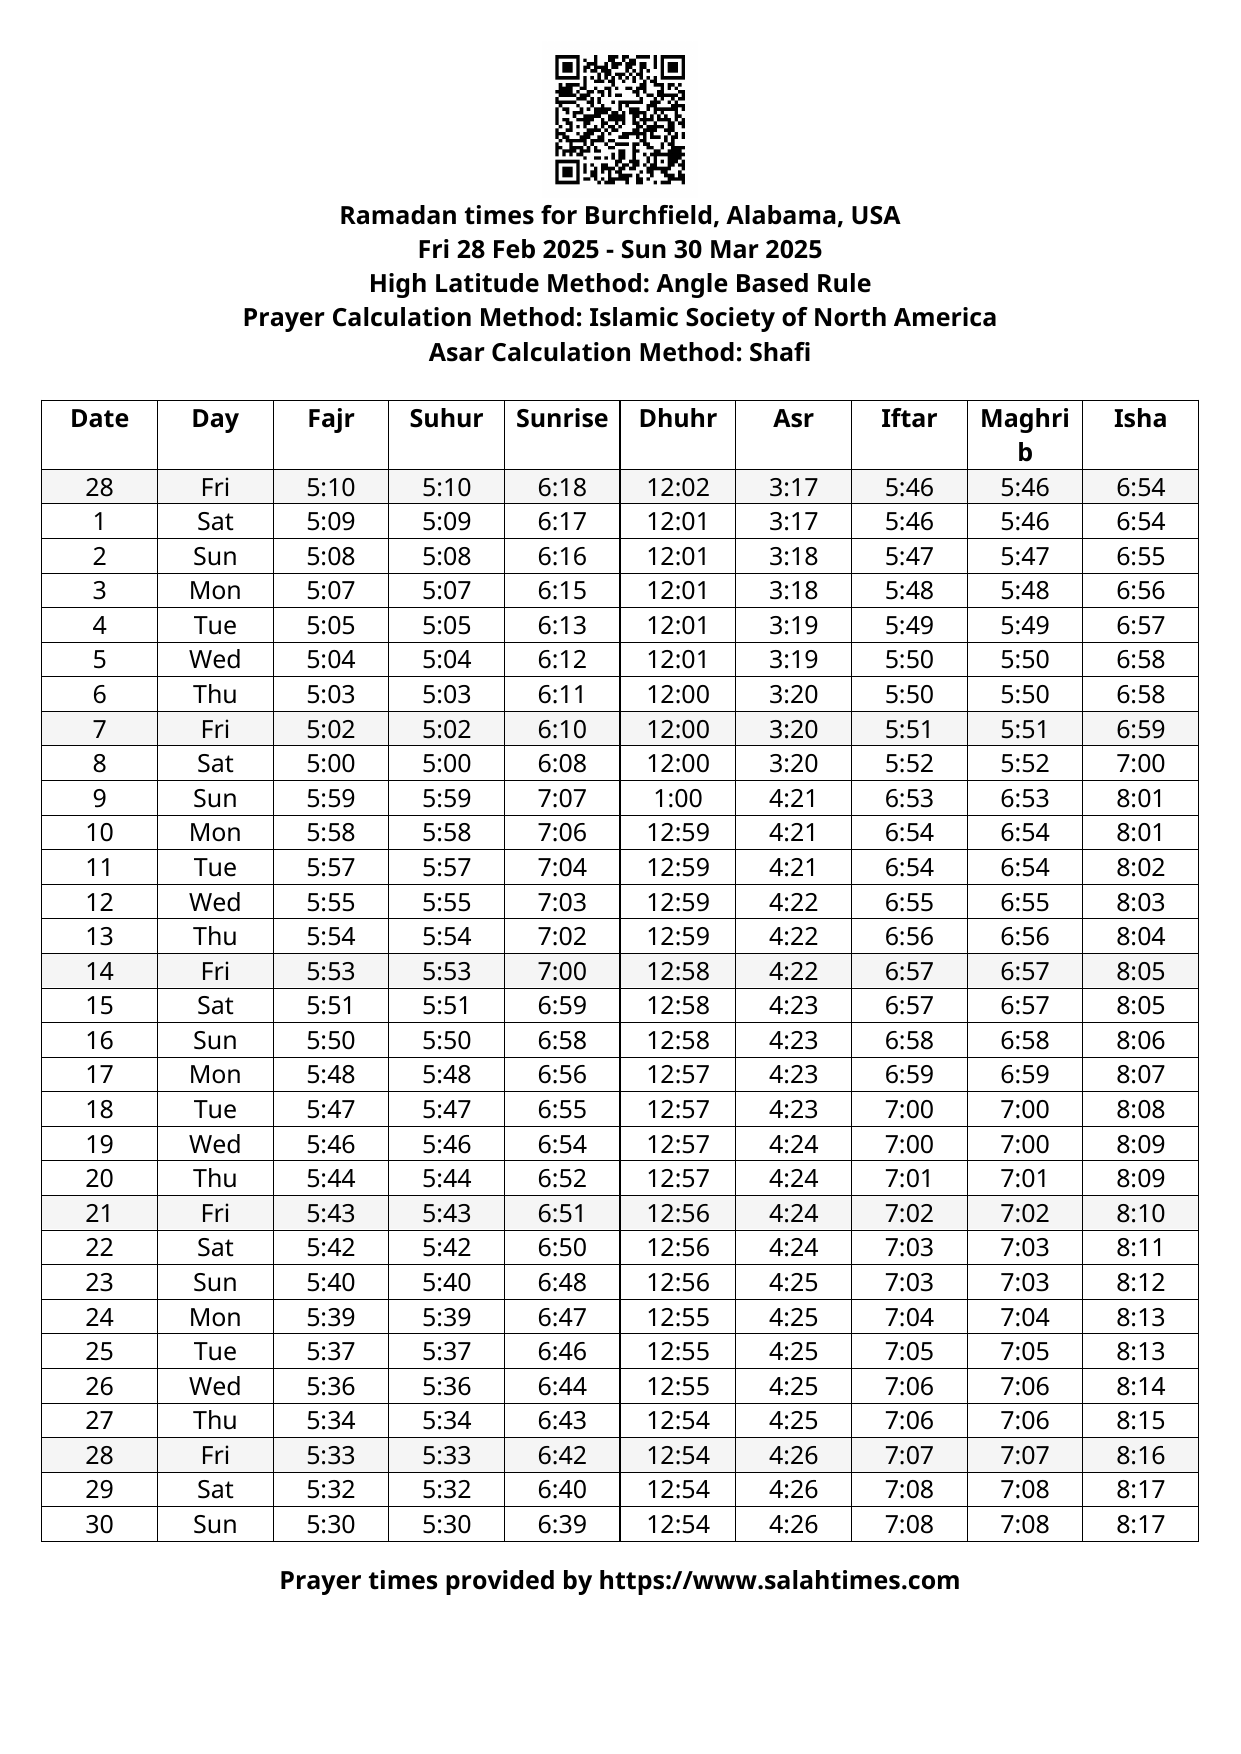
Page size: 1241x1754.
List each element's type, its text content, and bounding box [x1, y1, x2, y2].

table_cell 7:05 [968, 1334, 1082, 1368]
table_cell 12:01 [621, 574, 735, 607]
table_cell Fri [158, 1438, 273, 1472]
text High Latitude Method: Angle Based Rule [42, 266, 1198, 300]
table_cell 4 [42, 608, 157, 642]
table_cell 4:23 [736, 1058, 851, 1091]
table_cell 6:56 [852, 919, 967, 953]
table_header Fajr [274, 401, 388, 469]
table_cell 5:51 [968, 712, 1082, 745]
table_cell 4:23 [736, 989, 851, 1022]
table_cell 5:46 [389, 1127, 504, 1160]
table_cell 5:57 [274, 850, 388, 884]
table_cell 12:59 [621, 919, 735, 953]
table_cell 7:00 [505, 954, 619, 987]
table_cell 6:57 [968, 989, 1082, 1022]
table_cell 4:25 [736, 1265, 851, 1299]
text Fri 28 Feb 2025 - Sun 30 Mar 2025 [42, 232, 1198, 266]
table_cell Sat [158, 1231, 273, 1264]
table_cell 3:18 [736, 539, 851, 572]
table_cell 5:42 [274, 1231, 388, 1264]
table_cell 8:12 [1083, 1265, 1198, 1299]
table_cell Sun [158, 781, 273, 814]
table_cell 5:49 [852, 608, 967, 642]
table_cell 26 [42, 1369, 157, 1402]
table_cell 5:44 [389, 1161, 504, 1195]
table_cell 4:23 [736, 1023, 851, 1057]
table_cell 5:49 [968, 608, 1082, 642]
table_cell 6:54 [968, 850, 1082, 884]
table_cell 6:54 [1083, 504, 1198, 538]
table_cell 6:42 [505, 1438, 619, 1472]
table_cell 5:30 [389, 1507, 504, 1541]
table_cell 7:08 [852, 1473, 967, 1506]
table_cell 6:58 [1083, 677, 1198, 711]
table_cell 5:09 [389, 504, 504, 538]
table_cell 5:08 [389, 539, 504, 572]
table_cell 14 [42, 954, 157, 987]
table_cell Tue [158, 608, 273, 642]
table_cell 5:48 [968, 574, 1082, 607]
table_cell 2 [42, 539, 157, 572]
table_header Asr [736, 401, 851, 469]
table_cell 29 [42, 1473, 157, 1506]
table_cell 8:05 [1083, 954, 1198, 987]
table_cell 5:33 [389, 1438, 504, 1472]
table_cell 8:13 [1083, 1300, 1198, 1333]
table_cell 5:36 [274, 1369, 388, 1402]
table_cell 7:06 [852, 1404, 967, 1437]
table_cell 11 [42, 850, 157, 884]
table_cell 12 [42, 885, 157, 918]
table_cell 7:06 [968, 1404, 1082, 1437]
table_cell 5:07 [274, 574, 388, 607]
table_cell 6:46 [505, 1334, 619, 1368]
table_cell 7:06 [968, 1369, 1082, 1402]
table_cell 6:13 [505, 608, 619, 642]
table_cell Sun [158, 1023, 273, 1057]
table_cell 12:57 [621, 1058, 735, 1091]
picture [542, 41, 699, 198]
table_cell 5:36 [389, 1369, 504, 1402]
table_cell 4:23 [736, 1092, 851, 1126]
table_cell Mon [158, 574, 273, 607]
table_cell 5:32 [389, 1473, 504, 1506]
table_cell 7:00 [852, 1127, 967, 1160]
table_cell 7:00 [968, 1127, 1082, 1160]
table_cell 12:57 [621, 1092, 735, 1126]
table_cell 4:21 [736, 781, 851, 814]
table_cell 5:47 [274, 1092, 388, 1126]
table_cell 22 [42, 1231, 157, 1264]
table_cell 4:25 [736, 1334, 851, 1368]
table_cell 7:01 [852, 1161, 967, 1195]
table_cell 5:50 [852, 643, 967, 676]
table_cell 7:01 [968, 1161, 1082, 1195]
table_cell 7:02 [505, 919, 619, 953]
table_cell 7:08 [852, 1507, 967, 1541]
text Prayer Calculation Method: Islamic Society of North America [42, 300, 1198, 334]
table_cell 8:10 [1083, 1196, 1198, 1229]
table_cell Mon [158, 816, 273, 849]
table_cell 8:11 [1083, 1231, 1198, 1264]
table_cell Tue [158, 1092, 273, 1126]
table_cell Thu [158, 919, 273, 953]
table_cell 5:39 [274, 1300, 388, 1333]
table_cell 6:57 [852, 954, 967, 987]
table_cell 3:19 [736, 608, 851, 642]
table_cell 5:55 [389, 885, 504, 918]
table_cell 6:57 [1083, 608, 1198, 642]
table_cell 8:07 [1083, 1058, 1198, 1091]
table_cell 5:05 [274, 608, 388, 642]
table_cell 4:24 [736, 1127, 851, 1160]
table_cell 5:00 [389, 746, 504, 780]
table_cell 4:21 [736, 850, 851, 884]
table_cell 5:03 [389, 677, 504, 711]
table_cell 6:51 [505, 1196, 619, 1229]
table_cell 8:05 [1083, 989, 1198, 1022]
table_cell 7:04 [968, 1300, 1082, 1333]
table_cell 5:44 [274, 1161, 388, 1195]
table_cell 8:14 [1083, 1369, 1198, 1402]
table_cell 6:54 [505, 1127, 619, 1160]
table_cell 7:06 [505, 816, 619, 849]
table_cell 5:59 [389, 781, 504, 814]
table_header Isha [1083, 401, 1198, 469]
table_cell 5:05 [389, 608, 504, 642]
table_header Iftar [852, 401, 967, 469]
table_cell 6:55 [1083, 539, 1198, 572]
table_cell 5:40 [389, 1265, 504, 1299]
table_cell 18 [42, 1092, 157, 1126]
table_cell Mon [158, 1300, 273, 1333]
table_cell 27 [42, 1404, 157, 1437]
table_cell 5:07 [389, 574, 504, 607]
table_cell 6:16 [505, 539, 619, 572]
table_cell 6:57 [968, 954, 1082, 987]
table_cell 4:26 [736, 1507, 851, 1541]
table_cell 10 [42, 816, 157, 849]
table_cell 5:50 [389, 1023, 504, 1057]
table_cell 5:39 [389, 1300, 504, 1333]
table_cell 24 [42, 1300, 157, 1333]
table_cell 7:07 [968, 1438, 1082, 1472]
table_cell 4:24 [736, 1196, 851, 1229]
table_cell Wed [158, 643, 273, 676]
table_cell 7:03 [852, 1265, 967, 1299]
table_cell 5:37 [389, 1334, 504, 1368]
table_cell 6:11 [505, 677, 619, 711]
table_cell 7:08 [968, 1507, 1082, 1541]
table_cell 13 [42, 919, 157, 953]
table_cell 5:46 [968, 470, 1082, 503]
table_cell 8:15 [1083, 1404, 1198, 1437]
table_cell 6:12 [505, 643, 619, 676]
table_cell 6:55 [968, 885, 1082, 918]
table_cell 5:54 [274, 919, 388, 953]
table_cell 12:58 [621, 954, 735, 987]
table_cell 19 [42, 1127, 157, 1160]
table_cell 12:54 [621, 1473, 735, 1506]
table_cell 12:56 [621, 1265, 735, 1299]
table_cell 5:04 [274, 643, 388, 676]
table_cell 5:42 [389, 1231, 504, 1264]
table_cell 5:30 [274, 1507, 388, 1541]
table_cell 6:50 [505, 1231, 619, 1264]
table_cell 7:04 [505, 850, 619, 884]
table_cell 5:47 [968, 539, 1082, 572]
table_cell Tue [158, 850, 273, 884]
table_cell Wed [158, 885, 273, 918]
table_cell 8:01 [1083, 781, 1198, 814]
table_cell 5:53 [274, 954, 388, 987]
text Prayer times provided by https://www.salahtimes.com [42, 1563, 1198, 1597]
table_cell 5:33 [274, 1438, 388, 1472]
table_cell 6:52 [505, 1161, 619, 1195]
table_cell 5:57 [389, 850, 504, 884]
table_cell 12:01 [621, 539, 735, 572]
table_cell 5:08 [274, 539, 388, 572]
table_cell 4:25 [736, 1369, 851, 1402]
table_cell 5:47 [389, 1092, 504, 1126]
table_cell 5:53 [389, 954, 504, 987]
table_cell Tue [158, 1334, 273, 1368]
table_cell 6:58 [968, 1023, 1082, 1057]
table_cell 7:00 [1083, 746, 1198, 780]
table_cell Fri [158, 470, 273, 503]
table_cell 28 [42, 470, 157, 503]
table_cell 6:15 [505, 574, 619, 607]
table_cell 6:57 [852, 989, 967, 1022]
table_cell 12:01 [621, 608, 735, 642]
table_cell 8:16 [1083, 1438, 1198, 1472]
table_cell 5:51 [852, 712, 967, 745]
table_cell 3:19 [736, 643, 851, 676]
table_cell 7:03 [968, 1231, 1082, 1264]
table_cell 12:55 [621, 1300, 735, 1333]
table_cell 7:03 [968, 1265, 1082, 1299]
table_cell 12:54 [621, 1404, 735, 1437]
table_header Day [158, 401, 273, 469]
table_cell 3:20 [736, 746, 851, 780]
table_cell 5:37 [274, 1334, 388, 1368]
table_cell 6:44 [505, 1369, 619, 1402]
table_header Maghrib [968, 401, 1082, 469]
table_cell 12:01 [621, 504, 735, 538]
table_cell 5:46 [852, 504, 967, 538]
table_cell 5:43 [274, 1196, 388, 1229]
table_cell 5:52 [968, 746, 1082, 780]
table_cell 5:46 [274, 1127, 388, 1160]
table_cell 5:03 [274, 677, 388, 711]
table_cell Fri [158, 954, 273, 987]
table_cell 12:55 [621, 1369, 735, 1402]
table_cell 5:50 [274, 1023, 388, 1057]
table_cell 8:01 [1083, 816, 1198, 849]
table_cell 6:10 [505, 712, 619, 745]
table_cell 6:18 [505, 470, 619, 503]
table_cell 6:58 [505, 1023, 619, 1057]
table_cell 5:02 [274, 712, 388, 745]
table_cell 6:54 [852, 850, 967, 884]
table_cell 3:17 [736, 470, 851, 503]
table_cell 12:58 [621, 1023, 735, 1057]
table_cell 5:09 [274, 504, 388, 538]
table_cell 6:59 [968, 1058, 1082, 1091]
table_cell 4:24 [736, 1231, 851, 1264]
table_cell 6:47 [505, 1300, 619, 1333]
table_cell 12:00 [621, 746, 735, 780]
table_cell 7:02 [968, 1196, 1082, 1229]
table_cell 5:02 [389, 712, 504, 745]
table_cell 3:17 [736, 504, 851, 538]
table_cell 12:59 [621, 816, 735, 849]
table_cell 5:46 [852, 470, 967, 503]
table_cell 1 [42, 504, 157, 538]
table_cell 6:48 [505, 1265, 619, 1299]
table_cell 3:18 [736, 574, 851, 607]
table_cell 6:43 [505, 1404, 619, 1437]
table_cell 5:52 [852, 746, 967, 780]
table_cell 5:47 [852, 539, 967, 572]
table_header Suhur [389, 401, 504, 469]
text Asar Calculation Method: Shafi [42, 334, 1198, 368]
table_cell 12:55 [621, 1334, 735, 1368]
table_cell Sat [158, 504, 273, 538]
table_cell 9 [42, 781, 157, 814]
table_cell 7:06 [852, 1369, 967, 1402]
table_cell 8 [42, 746, 157, 780]
table_header Dhuhr [621, 401, 735, 469]
table_cell 12:59 [621, 850, 735, 884]
table_cell 12:56 [621, 1196, 735, 1229]
table_cell 7:03 [852, 1231, 967, 1264]
table_cell 5:40 [274, 1265, 388, 1299]
table_header Sunrise [505, 401, 619, 469]
table_cell Fri [158, 712, 273, 745]
table_cell 7:02 [852, 1196, 967, 1229]
table_cell 5:00 [274, 746, 388, 780]
table_cell 4:22 [736, 885, 851, 918]
table_cell 30 [42, 1507, 157, 1541]
table_cell 6:54 [852, 816, 967, 849]
table_cell 3 [42, 574, 157, 607]
table_cell 5:50 [852, 677, 967, 711]
table_cell Sat [158, 989, 273, 1022]
table_cell 6:56 [968, 919, 1082, 953]
table_cell 4:22 [736, 954, 851, 987]
table_cell 6:54 [1083, 470, 1198, 503]
table_cell 5:46 [968, 504, 1082, 538]
table_cell 6:56 [505, 1058, 619, 1091]
table_cell 8:06 [1083, 1023, 1198, 1057]
table_cell 12:57 [621, 1127, 735, 1160]
table_cell 20 [42, 1161, 157, 1195]
table_cell 3:20 [736, 712, 851, 745]
table_cell Sun [158, 1265, 273, 1299]
table_cell 5:32 [274, 1473, 388, 1506]
table_cell 12:00 [621, 712, 735, 745]
table_cell 6:40 [505, 1473, 619, 1506]
table_cell 8:09 [1083, 1127, 1198, 1160]
table_cell 28 [42, 1438, 157, 1472]
table_cell 17 [42, 1058, 157, 1091]
table_cell 6:55 [852, 885, 967, 918]
table_cell 5:58 [274, 816, 388, 849]
table_cell 5:10 [389, 470, 504, 503]
table_cell Wed [158, 1369, 273, 1402]
table_cell 8:08 [1083, 1092, 1198, 1126]
table_cell Sat [158, 746, 273, 780]
table_cell 5 [42, 643, 157, 676]
table_cell 7:04 [852, 1300, 967, 1333]
table_cell 4:26 [736, 1473, 851, 1506]
table_cell Fri [158, 1196, 273, 1229]
table_cell 7:00 [852, 1092, 967, 1126]
table_cell Thu [158, 1161, 273, 1195]
table_cell 6 [42, 677, 157, 711]
table_cell 6:59 [505, 989, 619, 1022]
table_cell 6:59 [852, 1058, 967, 1091]
table_cell 4:25 [736, 1300, 851, 1333]
table_cell 7:05 [852, 1334, 967, 1368]
table_cell 12:57 [621, 1161, 735, 1195]
table_cell 5:10 [274, 470, 388, 503]
table_cell 7:07 [505, 781, 619, 814]
table_cell 25 [42, 1334, 157, 1368]
table_cell 8:17 [1083, 1507, 1198, 1541]
table_cell 12:56 [621, 1231, 735, 1264]
table_cell Sat [158, 1473, 273, 1506]
table_cell Thu [158, 1404, 273, 1437]
table_cell 5:04 [389, 643, 504, 676]
table_cell 4:26 [736, 1438, 851, 1472]
table_cell 5:59 [274, 781, 388, 814]
table_cell 6:55 [505, 1092, 619, 1126]
table_cell 5:48 [389, 1058, 504, 1091]
table_cell 5:51 [274, 989, 388, 1022]
table_cell 7:07 [852, 1438, 967, 1472]
table_cell 6:56 [1083, 574, 1198, 607]
table_cell 5:58 [389, 816, 504, 849]
text Ramadan times for Burchfield, Alabama, USA [42, 198, 1198, 232]
table_cell 6:17 [505, 504, 619, 538]
table_cell 6:58 [852, 1023, 967, 1057]
table_cell 4:25 [736, 1404, 851, 1437]
table_cell 6:53 [968, 781, 1082, 814]
table_cell 8:09 [1083, 1161, 1198, 1195]
table_cell Thu [158, 677, 273, 711]
table_cell 5:34 [274, 1404, 388, 1437]
table_cell 5:54 [389, 919, 504, 953]
table_cell 6:58 [1083, 643, 1198, 676]
table_cell 12:01 [621, 643, 735, 676]
table_cell 6:53 [852, 781, 967, 814]
table_cell 15 [42, 989, 157, 1022]
table_cell 3:20 [736, 677, 851, 711]
table_cell 7 [42, 712, 157, 745]
table_cell 6:08 [505, 746, 619, 780]
table_cell 5:51 [389, 989, 504, 1022]
table_cell 8:13 [1083, 1334, 1198, 1368]
table_cell 6:39 [505, 1507, 619, 1541]
table_cell 12:00 [621, 677, 735, 711]
table_cell 12:02 [621, 470, 735, 503]
table_cell 16 [42, 1023, 157, 1057]
table_cell 6:54 [968, 816, 1082, 849]
table_cell 12:54 [621, 1507, 735, 1541]
table_cell 8:03 [1083, 885, 1198, 918]
table_cell 7:03 [505, 885, 619, 918]
table_cell 4:22 [736, 919, 851, 953]
table_cell 5:48 [274, 1058, 388, 1091]
table_cell 4:24 [736, 1161, 851, 1195]
table_cell 12:54 [621, 1438, 735, 1472]
table_cell Wed [158, 1127, 273, 1160]
table_cell 12:59 [621, 885, 735, 918]
table_cell 5:50 [968, 677, 1082, 711]
table_cell 7:08 [968, 1473, 1082, 1506]
table_cell Sun [158, 1507, 273, 1541]
table_cell 5:50 [968, 643, 1082, 676]
table_cell 7:00 [968, 1092, 1082, 1126]
table_cell 5:48 [852, 574, 967, 607]
table_cell 4:21 [736, 816, 851, 849]
table_cell 12:58 [621, 989, 735, 1022]
table_cell 21 [42, 1196, 157, 1229]
table_cell 5:34 [389, 1404, 504, 1437]
table_header Date [42, 401, 157, 469]
table_cell 5:43 [389, 1196, 504, 1229]
table_cell 6:59 [1083, 712, 1198, 745]
table_cell 8:04 [1083, 919, 1198, 953]
table_cell 8:17 [1083, 1473, 1198, 1506]
table_cell 5:55 [274, 885, 388, 918]
table_cell Mon [158, 1058, 273, 1091]
table_cell 23 [42, 1265, 157, 1299]
table_cell 1:00 [621, 781, 735, 814]
table_cell 8:02 [1083, 850, 1198, 884]
table_cell Sun [158, 539, 273, 572]
